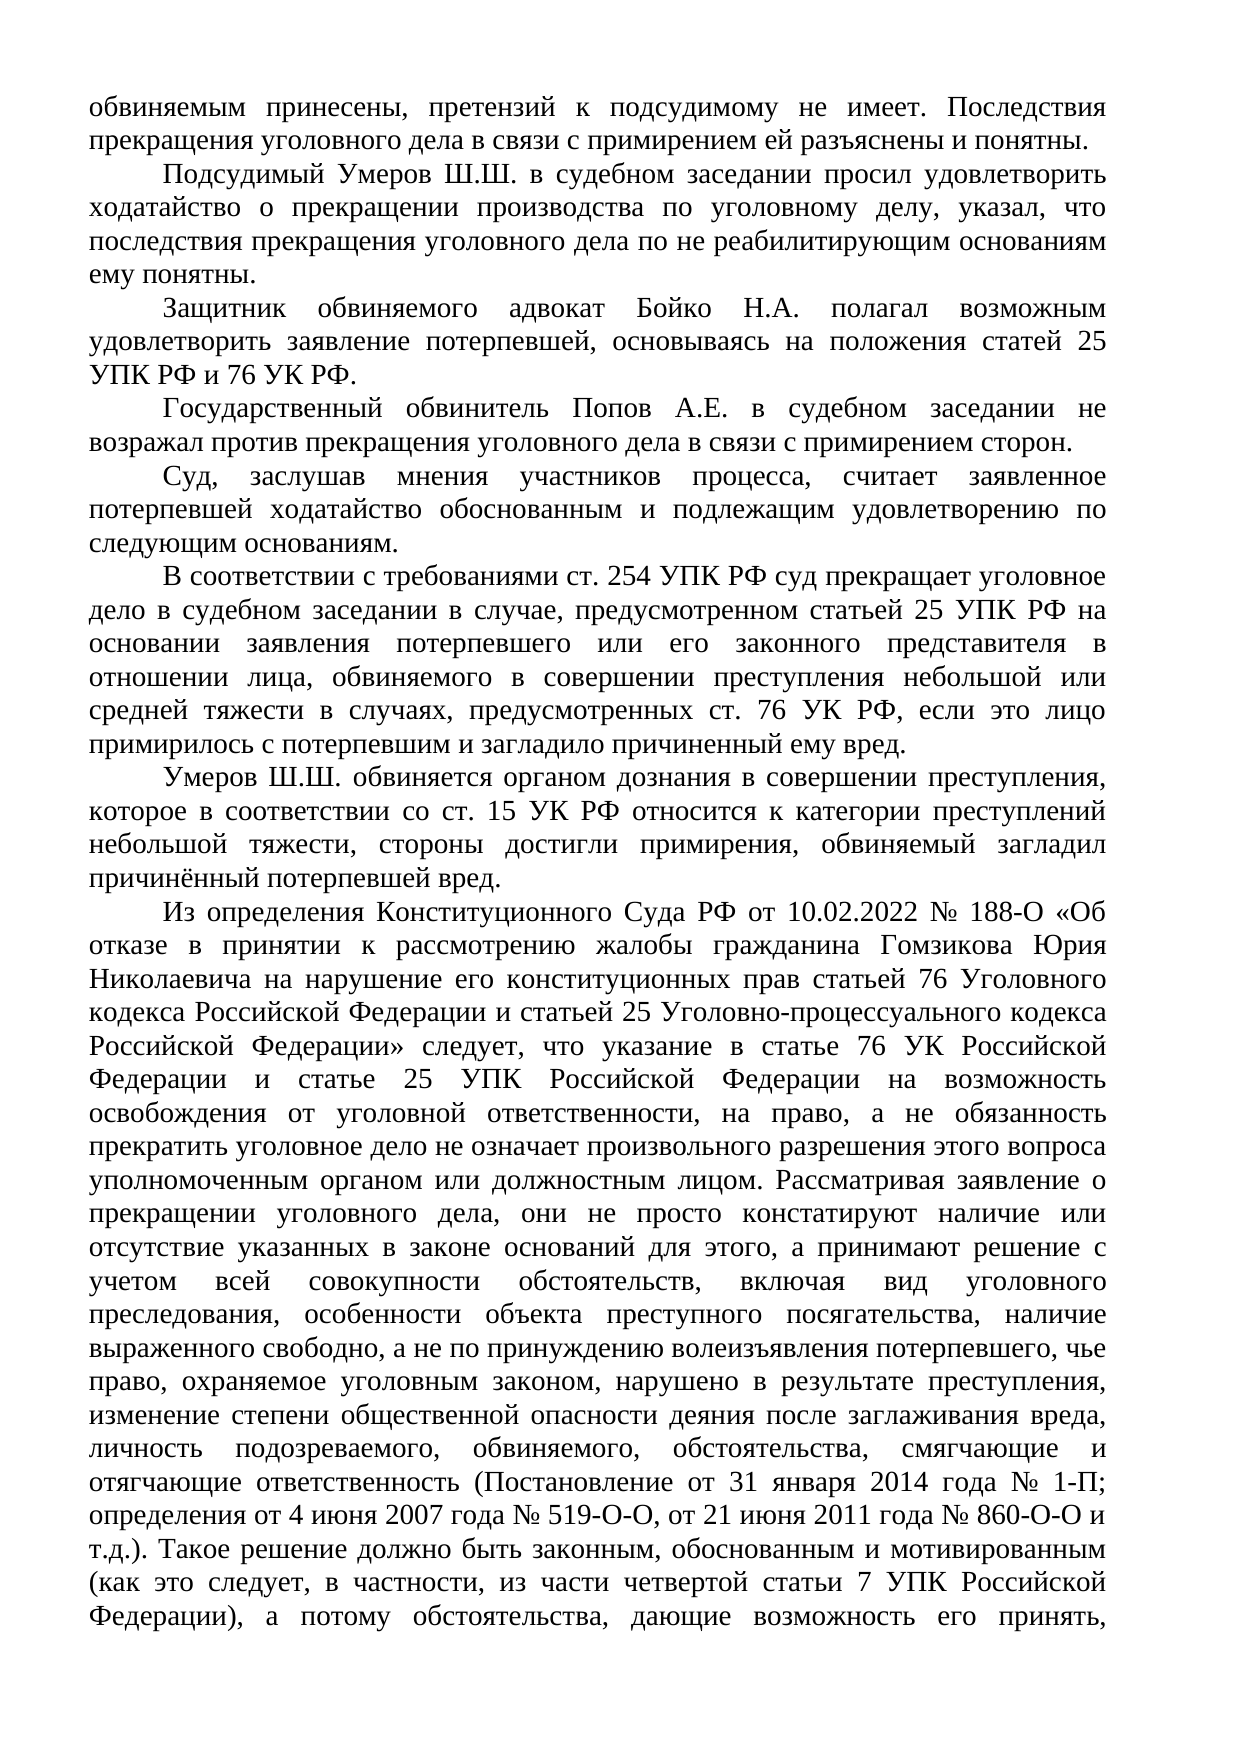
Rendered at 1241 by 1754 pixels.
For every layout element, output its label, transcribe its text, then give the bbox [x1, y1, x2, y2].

text В соответствии с требованиями ст. 254 УПК РФ суд прекращает уголовное дело в судебном заседании в случае, предусмотренном статьей 25 УПК РФ на основании заявления потерпевшего или его законного представителя в отношении лица, обвиняемого в совершении преступления небольшой или средней тяжести в случаях, предусмотренных ст. 76 УК РФ, если это лицо примирилось с потерпевшим и загладило причиненный ему вред. [89, 558, 1107, 759]
text Государственный обвинитель Попов А.Е. в судебном заседании не возражал против прекращения уголовного дела в связи с примирением сторон. [89, 391, 1107, 458]
text Умеров Ш.Ш. обвиняется органом дознания в совершении преступления, которое в соответствии со ст. 15 УК РФ относится к категории преступлений небольшой тяжести, стороны достигли примирения, обвиняемый загладил причинённый потерпевшей вред. [89, 759, 1107, 894]
text Защитник обвиняемого адвокат Бойко Н.А. полагал возможным удовлетворить заявление потерпевшей, основываясь на положения статей 25 УПК РФ и 76 УК РФ. [89, 290, 1107, 391]
text Подсудимый Умеров Ш.Ш. в судебном заседании просил удовлетворить ходатайство о прекращении производства по уголовному делу, указал, что последствия прекращения уголовного дела по не реабилитирующим основаниям ему понятны. [89, 156, 1107, 290]
text Суд, заслушав мнения участников процесса, считает заявленное потерпевшей ходатайство обоснованным и подлежащим удовлетворению по следующим основаниям. [89, 458, 1107, 558]
